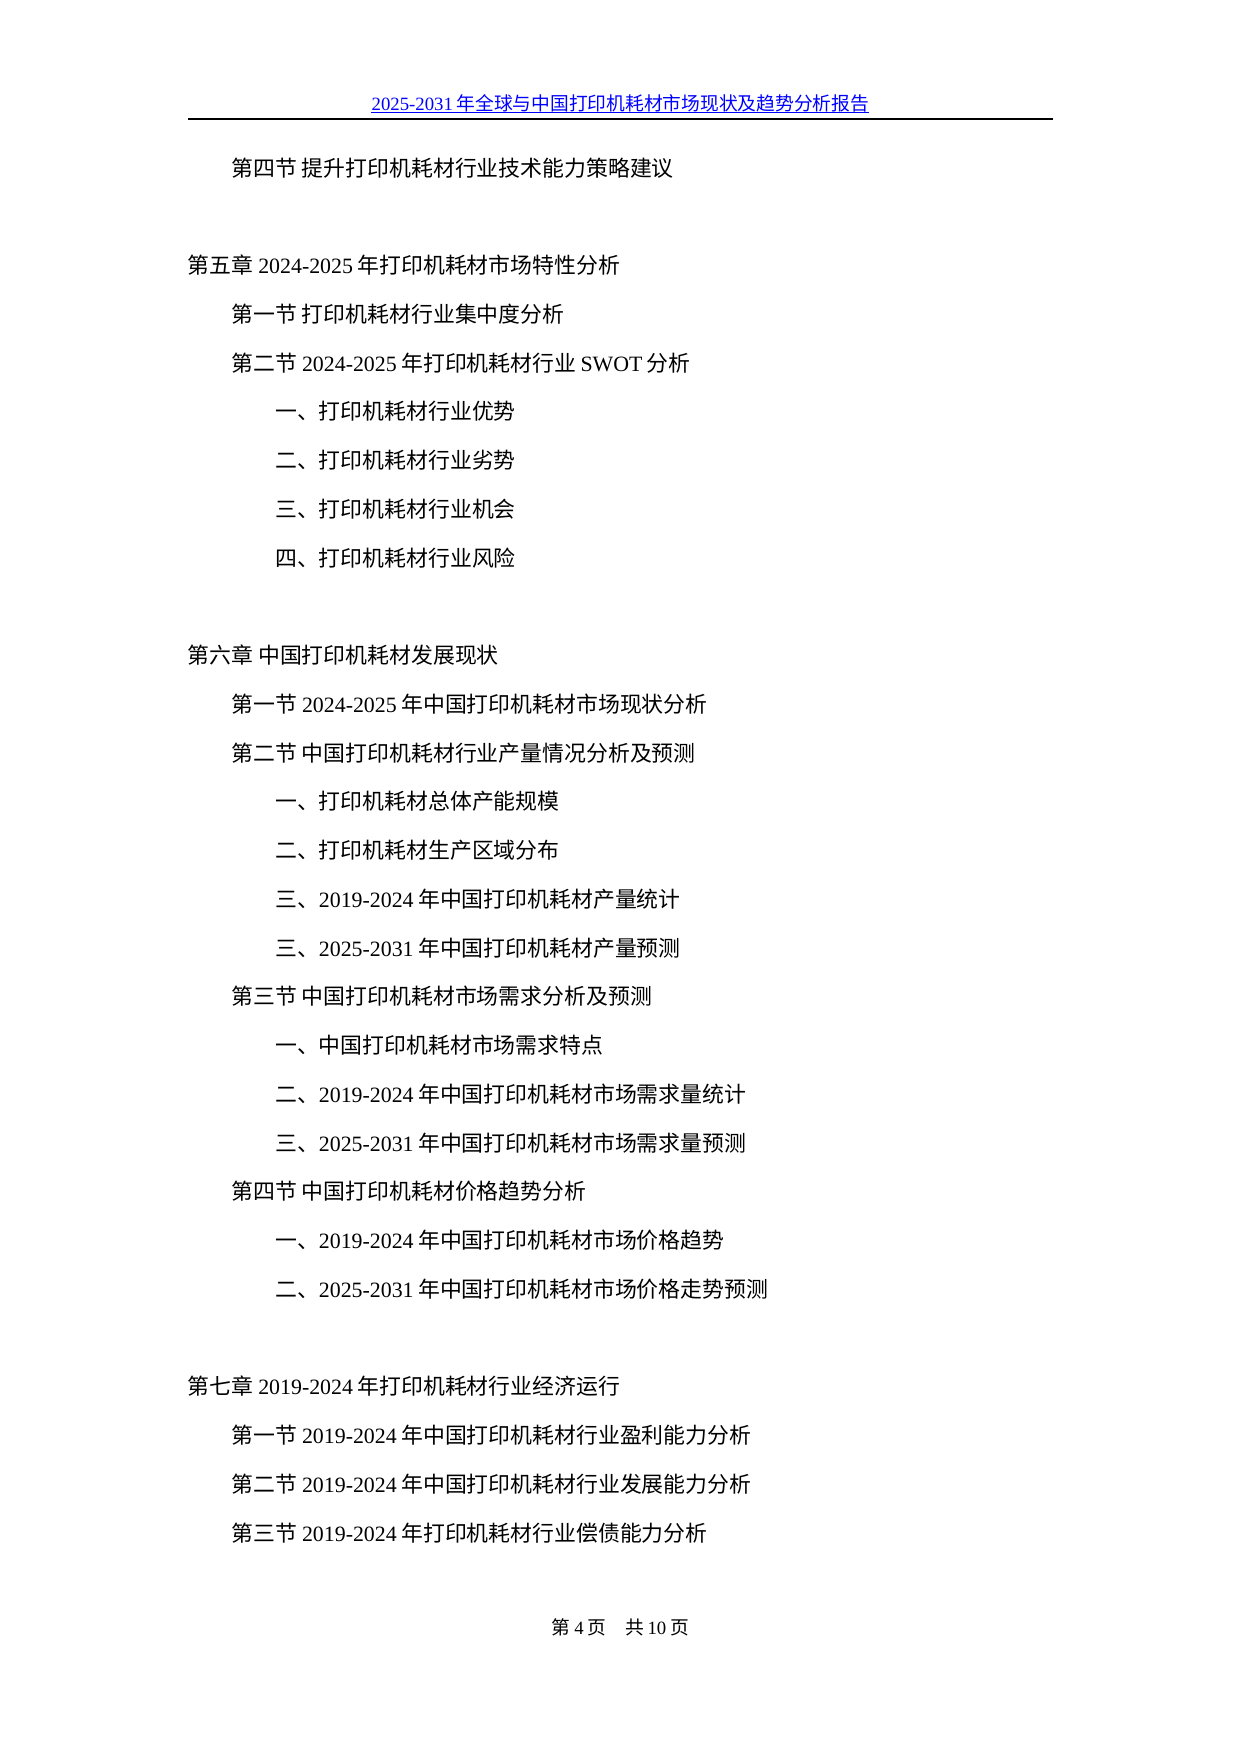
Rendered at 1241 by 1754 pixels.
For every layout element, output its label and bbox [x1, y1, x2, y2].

text [187, 150, 1053, 1548]
